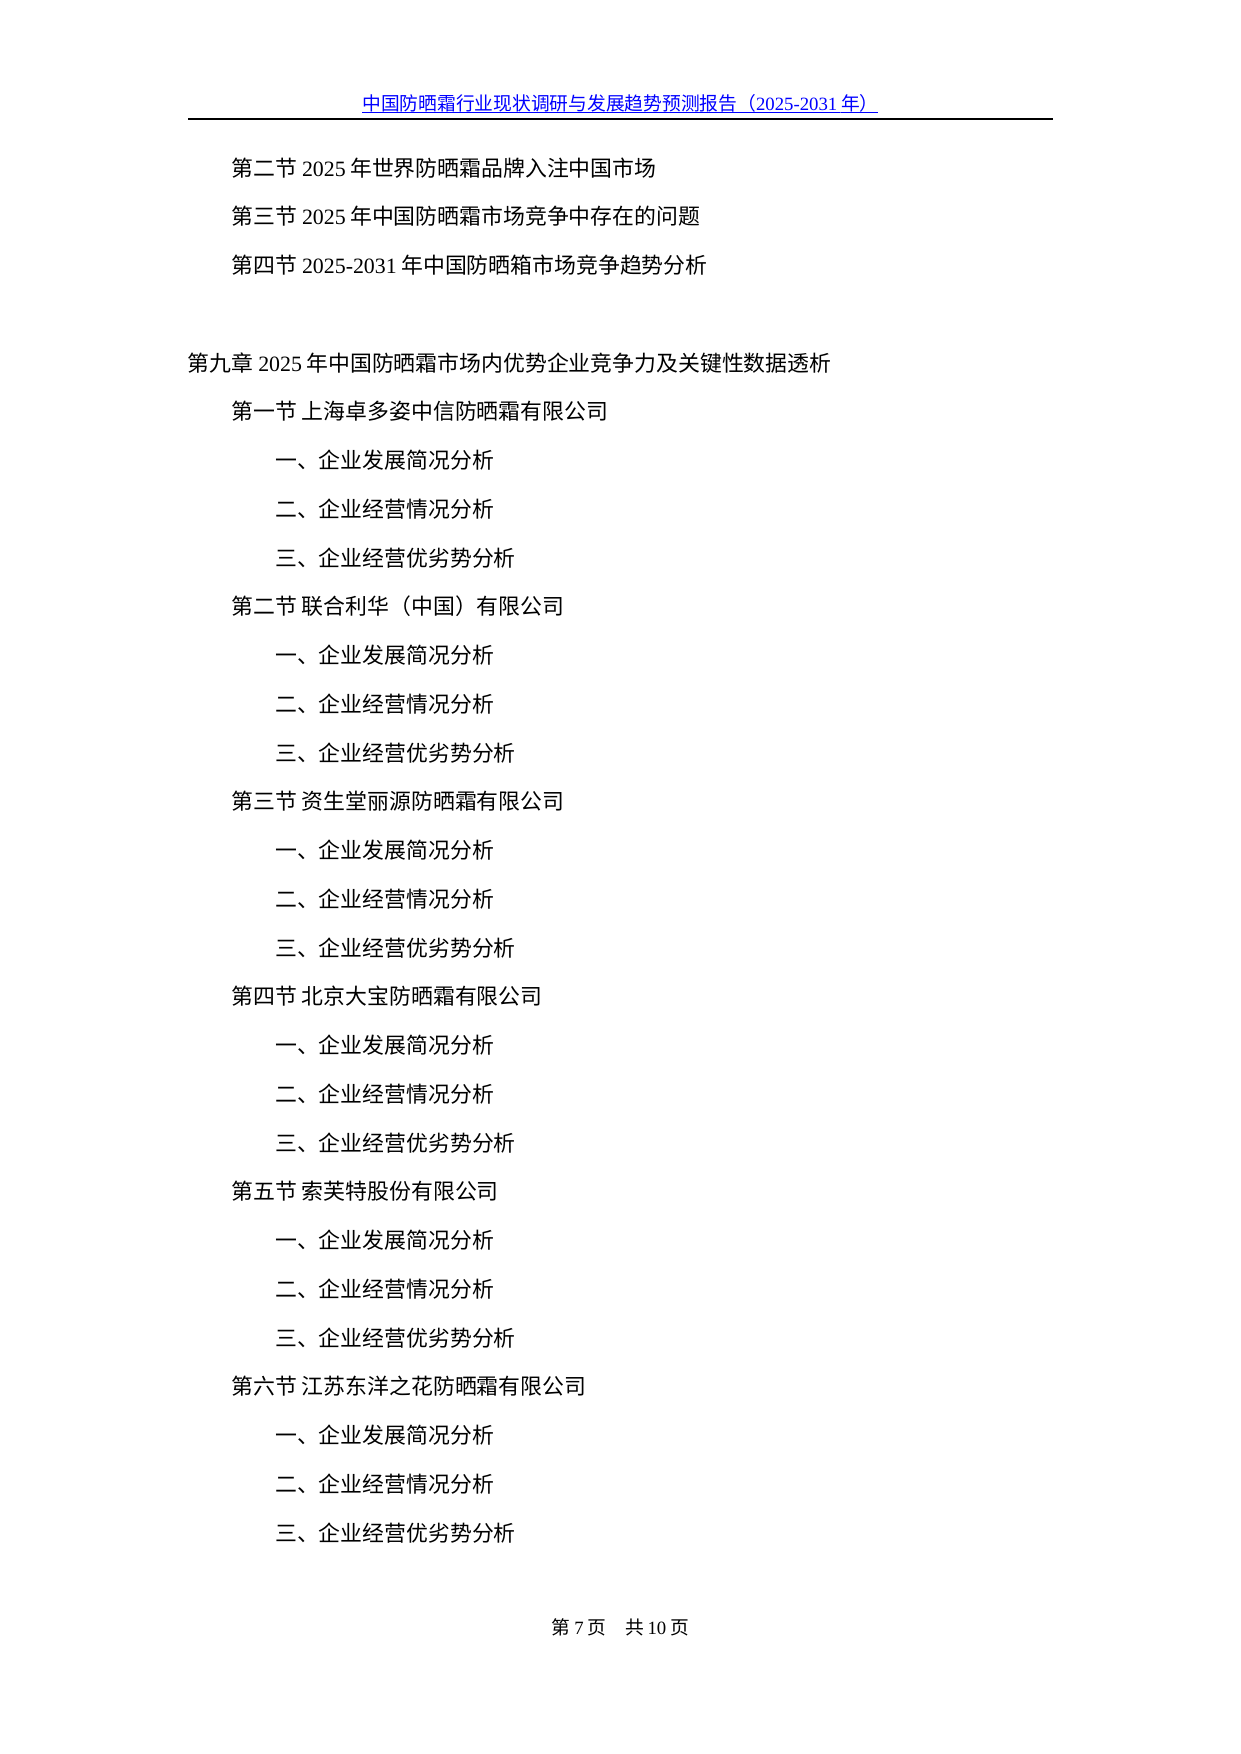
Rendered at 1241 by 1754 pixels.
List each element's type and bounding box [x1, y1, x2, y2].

text [187, 150, 1053, 1548]
